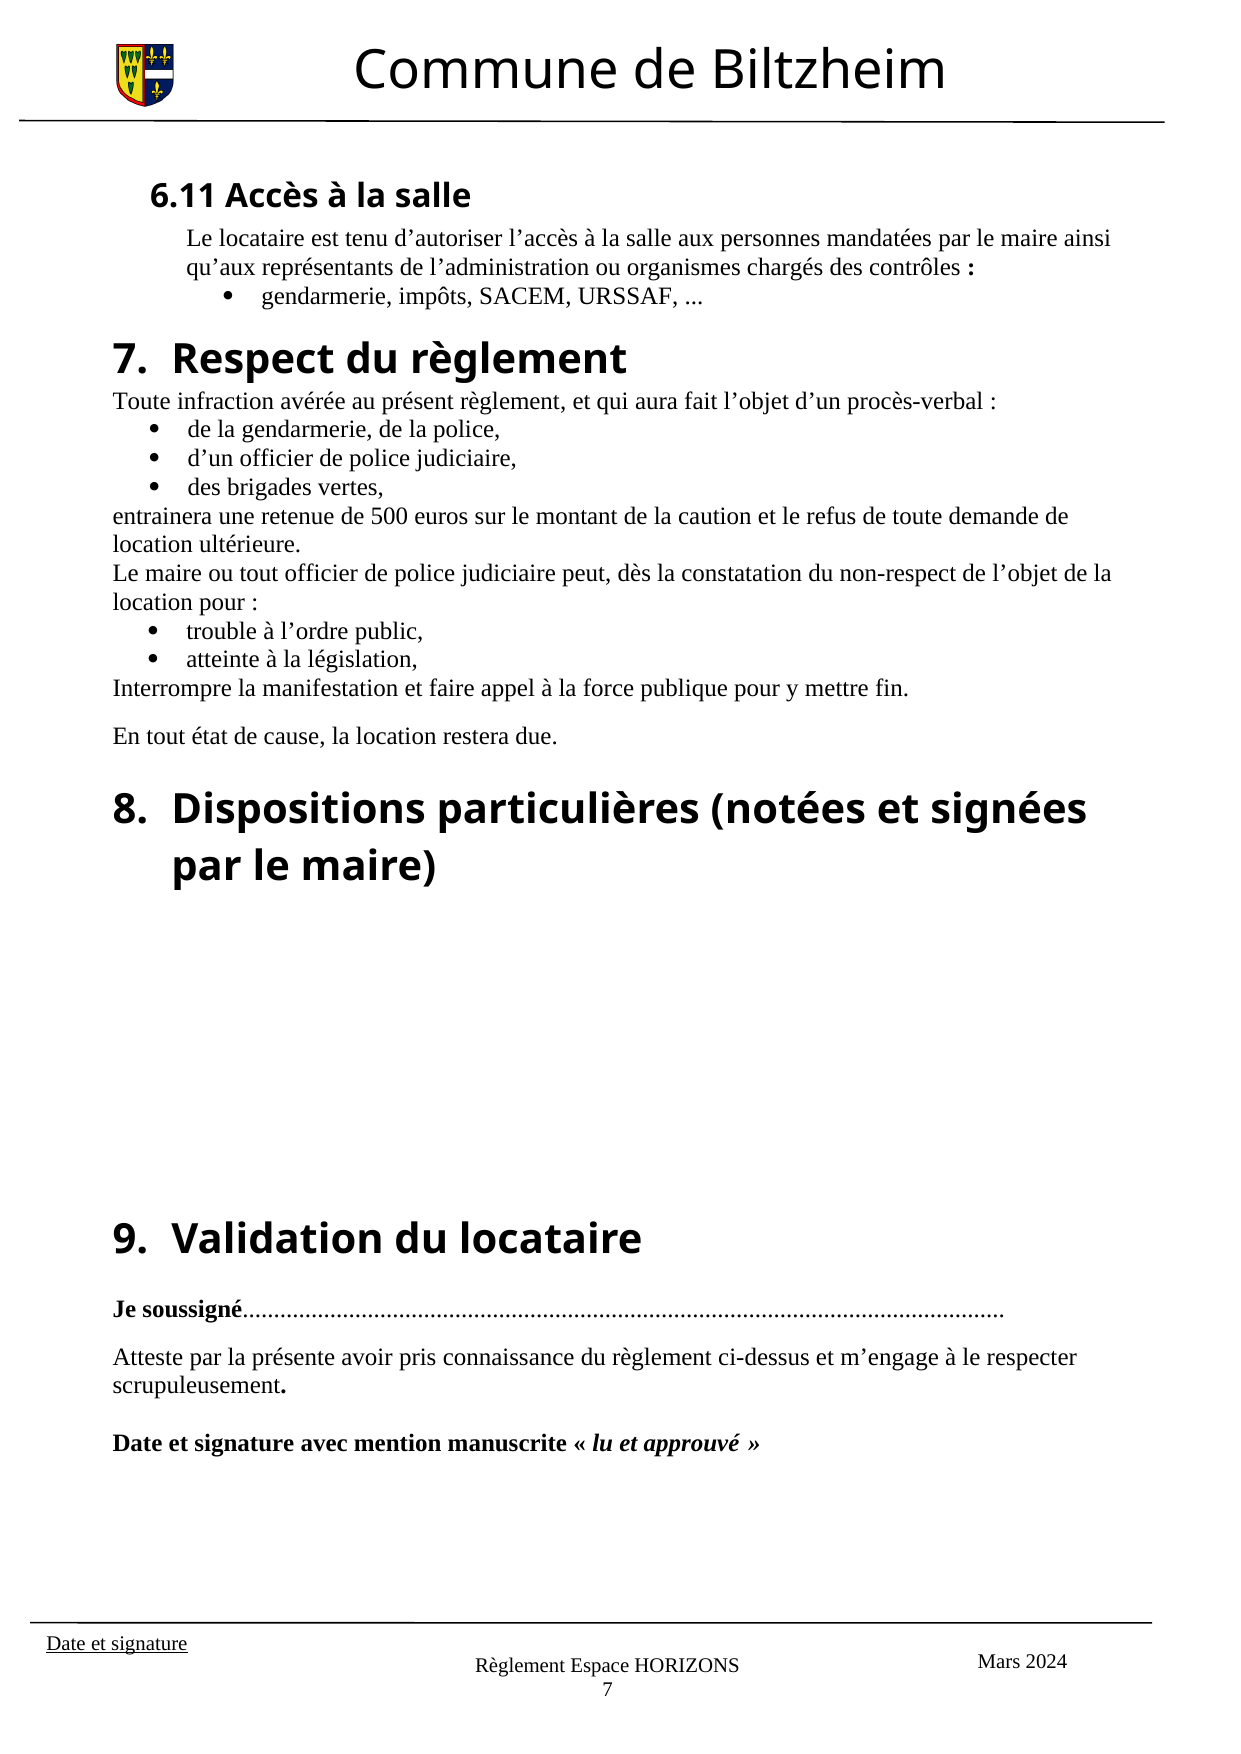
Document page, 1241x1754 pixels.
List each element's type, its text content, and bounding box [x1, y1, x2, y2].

list des brigades vertes, [150, 472, 1140, 501]
list de la gendarmerie, de la police, [150, 414, 1140, 443]
title Validation du locataire [112, 1208, 1140, 1265]
picture [112, 41, 177, 109]
list atteinte à la législation, [148, 644, 1140, 673]
list trouble à l’ordre public, [148, 616, 1140, 644]
subtitle 6.11 Accès à la salle [112, 172, 1140, 217]
title Respect du règlement [112, 329, 1140, 386]
text Date et signature avec mention manuscrite « lu et approuvé » [112, 1428, 1140, 1457]
text entrainera une retenue de 500 euros sur le montant de la caution et le refus de toute demande de location ultérieure. [112, 501, 1140, 558]
text Interrompre la manifestation et faire appel à la force publique pour y mettre fin. [112, 673, 1140, 702]
text Le maire ou tout officier de police judiciaire peut, dès la constatation du non-respect de l’objet de la location pour : [112, 558, 1140, 616]
list d’un officier de police judiciaire, [150, 443, 1140, 472]
title Dispositions particulières (notées et signées par le maire) [112, 779, 1140, 892]
text En tout état de cause, la location restera due. [112, 721, 1140, 750]
text Atteste par la présente avoir pris connaissance du règlement ci-dessus et m’engage à le respecter scrupuleusement. [112, 1342, 1140, 1399]
text Toute infraction avérée au présent règlement, et qui aura fait l’objet d’un procès-verbal : [112, 386, 1140, 414]
text Je soussigné.......................................................................................................................... [112, 1294, 1140, 1323]
list gendarmerie, impôts, SACEM, URSSAF, ... [223, 281, 1140, 310]
text Le locataire est tenu d’autoriser l’accès à la salle aux personnes mandatées par le maire ainsi qu’aux représentants de l’administration ou organismes chargés des contrôles : [186, 223, 1140, 281]
